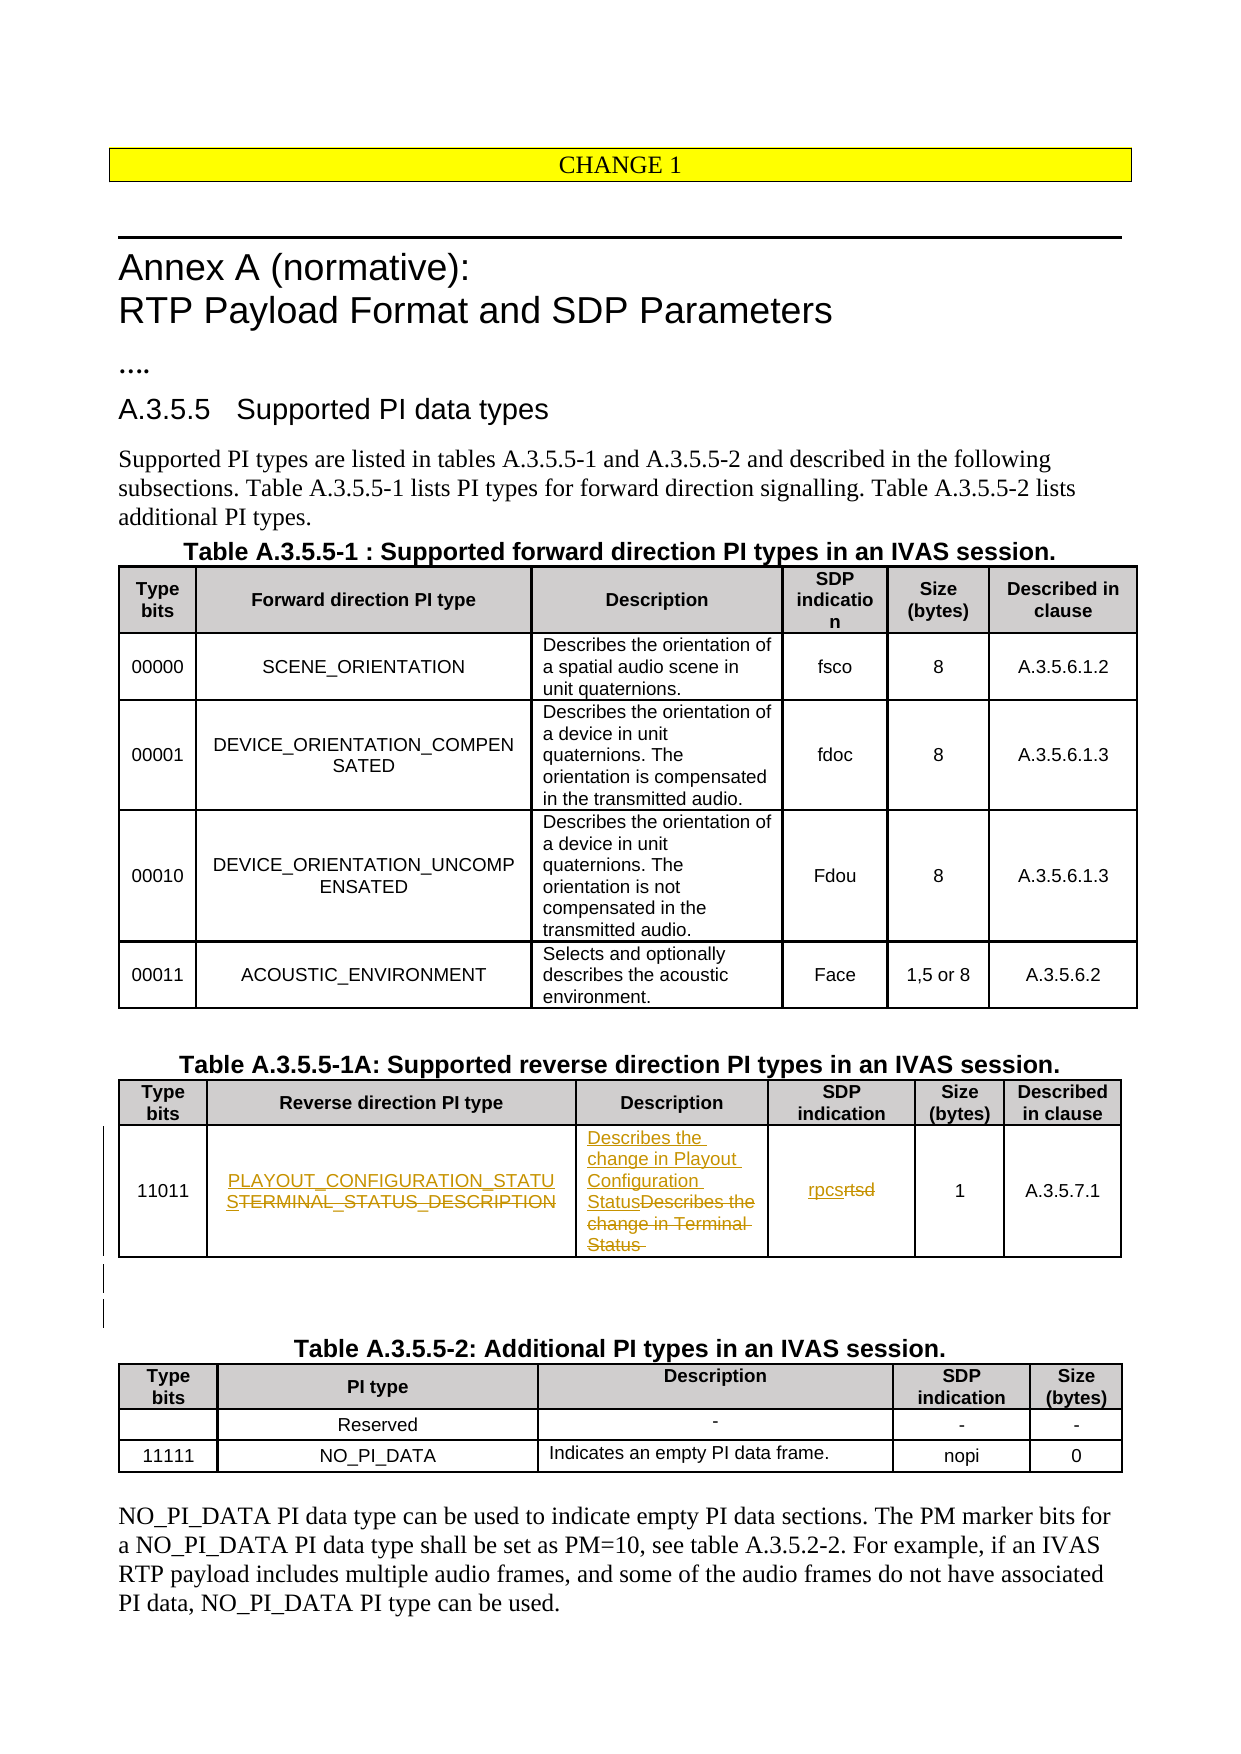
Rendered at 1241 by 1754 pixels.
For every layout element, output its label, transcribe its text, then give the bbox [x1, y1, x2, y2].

table_cell 00011 [120, 943, 195, 1007]
table_header SDP indication [894, 1365, 1029, 1408]
table_cell [208, 1126, 575, 1256]
table_cell [769, 1126, 914, 1256]
text NO_PI_DATA PI data type can be used to indicate empty PI data sections. The PM marker bits for a NO_PI_DATA PI data type shall be set as PM=10, see table A.3.5.2-2. For example, if an IVAS RTP payload includes multiple audio frames, and some of the audio frames do not have associated PI data, NO_PI_DATA PI type can be used. [118, 1501, 1122, 1616]
table_cell 00001 [120, 701, 195, 809]
table_cell Reserved [219, 1410, 537, 1439]
table_cell A.3.5.6.1.3 [990, 811, 1136, 940]
table_cell A.3.5.6.1.2 [990, 634, 1136, 699]
table_cell 00000 [120, 634, 195, 699]
text Table A.3.5.5-1 : Supported forward direction PI types in an IVAS session. [118, 537, 1122, 565]
table_cell - [1031, 1410, 1121, 1439]
table_cell 1,5 or 8 [889, 943, 988, 1007]
table_cell Face [784, 943, 886, 1007]
table_header Forward direction PI type [197, 568, 530, 632]
table_cell 11011 [120, 1126, 206, 1256]
table_header SDP indication [769, 1081, 914, 1124]
table_cell 8 [889, 811, 988, 940]
table_header SDP indication [784, 568, 886, 632]
table_cell Selects and optionally describes the acoustic environment. [533, 943, 781, 1007]
table_cell 0 [1031, 1441, 1121, 1471]
table_header Type bits [120, 1365, 216, 1408]
table_cell fdoc [784, 701, 886, 809]
table_cell 1 [916, 1126, 1003, 1256]
subtitle A.3.5.5 Supported PI data types [118, 392, 1122, 425]
table_cell A.3.5.6.2 [990, 943, 1136, 1007]
table_header Type bits [120, 1081, 206, 1124]
table_cell [120, 1410, 216, 1439]
table_cell - [539, 1410, 892, 1439]
table_cell nopi [894, 1441, 1029, 1471]
table_cell Fdou [784, 811, 886, 940]
table_header Size (bytes) [889, 568, 988, 632]
table_cell NO_PI_DATA [219, 1441, 537, 1471]
table_cell Describes the orientation of a device in unit quaternions. The orientation is compensated in the transmitted audio. [533, 701, 781, 809]
text Supported PI types are listed in tables A.3.5.5-1 and A.3.5.5-2 and described in the following subsections. Table A.3.5.5-1 lists PI types for forward direction signalling. Table A.3.5.5-2 lists additional PI types. [118, 444, 1122, 530]
table_cell SCENE_ORIENTATION [197, 634, 530, 699]
text Table A.3.5.5-2: Additional PI types in an IVAS session. [118, 1334, 1122, 1363]
table_cell 11111 [120, 1441, 216, 1471]
table_header Type bits [120, 568, 195, 632]
subtitle Annex A (normative): RTP Payload Format and SDP Parameters [118, 239, 1122, 332]
table_header Reverse direction PI type [208, 1081, 575, 1124]
table_cell Describes the orientation of a spatial audio scene in unit quaternions. [533, 634, 781, 699]
table_cell Indicates an empty PI data frame. [539, 1441, 892, 1471]
table_cell fsco [784, 634, 886, 699]
table_cell - [894, 1410, 1029, 1439]
table_header PI type [219, 1365, 537, 1408]
table_cell 8 [889, 634, 988, 699]
table_header Described in clause [1005, 1081, 1120, 1124]
text CHANGE 1 [110, 149, 1131, 181]
table_cell ACOUSTIC_ENVIRONMENT [197, 943, 530, 1007]
table_header Size (bytes) [916, 1081, 1003, 1124]
table_header Description [577, 1081, 767, 1124]
table_cell 00010 [120, 811, 195, 940]
table_cell A.3.5.7.1 [1005, 1126, 1120, 1256]
table_cell DEVICE_ORIENTATION_COMPENSATED [197, 701, 530, 809]
table_cell A.3.5.6.1.3 [990, 701, 1136, 809]
table_cell [577, 1126, 767, 1256]
table_header Size (bytes) [1031, 1365, 1121, 1408]
table_header Description [539, 1365, 892, 1408]
text Table A.3.5.5-1A: Supported reverse direction PI types in an IVAS session. [118, 1050, 1122, 1079]
table_cell DEVICE_ORIENTATION_UNCOMPENSATED [197, 811, 530, 940]
table_cell 8 [889, 701, 988, 809]
table_header Described in clause [990, 568, 1136, 632]
table_cell Describes the orientation of a device in unit quaternions. The orientation is not compensated in the transmitted audio. [533, 811, 781, 940]
table_header Description [533, 568, 781, 632]
text …. [118, 351, 1122, 379]
